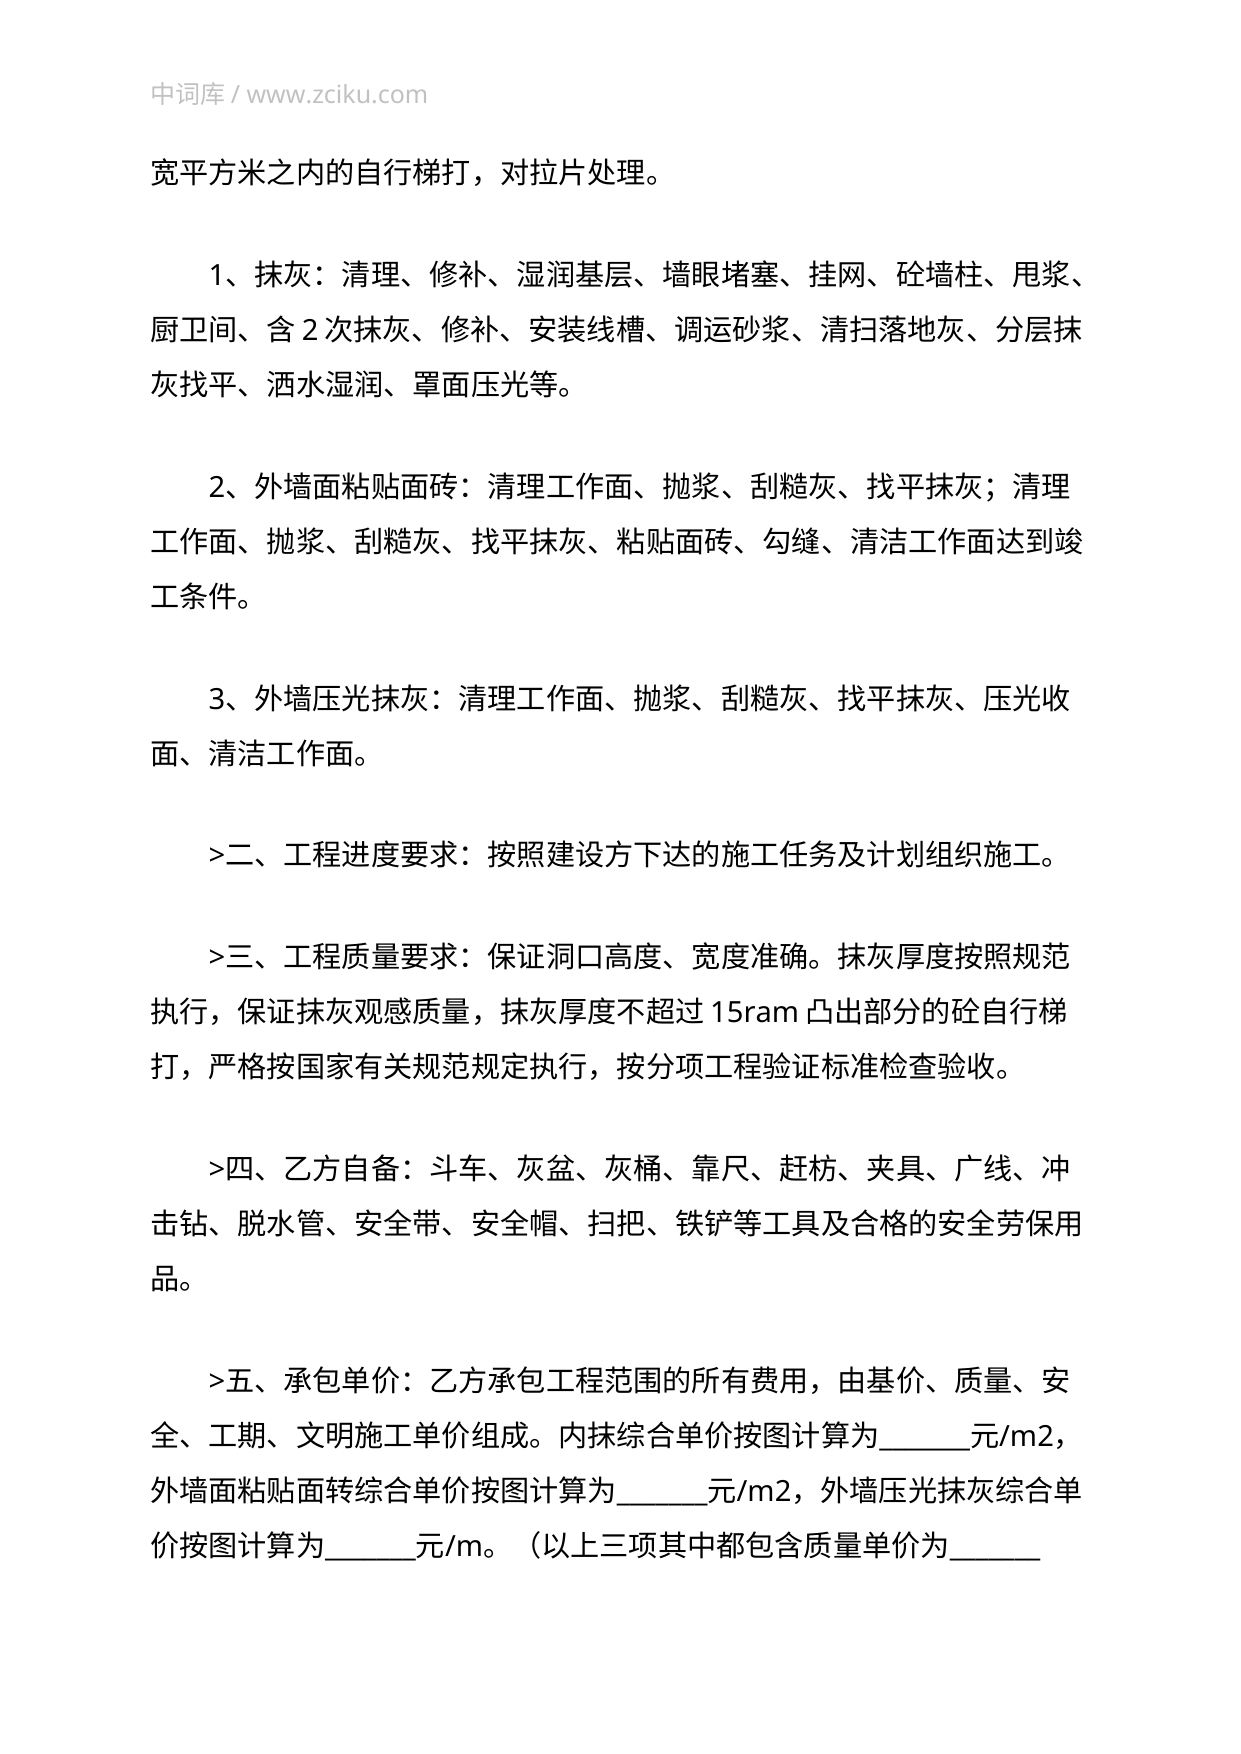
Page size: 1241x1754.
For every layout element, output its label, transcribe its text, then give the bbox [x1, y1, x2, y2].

text >二、工程进度要求：按照建设方下达的施工任务及计划组织施工。 [150, 832, 1090, 874]
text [150, 1357, 1090, 1565]
text 3、外墙压光抹灰：清理工作面、抛浆、刮糙灰、找平抹灰、压光收面、清洁工作面。 [150, 675, 1090, 772]
text 1、抹灰：清理、修补、湿润基层、墙眼堵塞、挂网、砼墙柱、甩浆、厨卫间、含2次抹灰、修补、安装线槽、调运砂浆、清扫落地灰、分层抹灰找平、洒水湿润、罩面压光等。 [150, 252, 1090, 404]
text >四、乙方自备：斗车、灰盆、灰桶、靠尺、赶枋、夹具、广线、冲击钻、脱水管、安全带、安全帽、扫把、铁铲等工具及合格的安全劳保用品。 [150, 1146, 1090, 1298]
text >三、工程质量要求：保证洞口高度、宽度准确。抹灰厚度按照规范执行，保证抹灰观感质量，抹灰厚度不超过15ram凸出部分的砼自行梯打，严格按国家有关规范规定执行，按分项工程验证标准检查验收。 [150, 934, 1090, 1086]
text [150, 150, 1090, 192]
text 2、外墙面粘贴面砖：清理工作面、抛浆、刮糙灰、找平抹灰；清理工作面、抛浆、刮糙灰、找平抹灰、粘贴面砖、勾缝、清洁工作面达到竣工条件。 [150, 463, 1090, 616]
